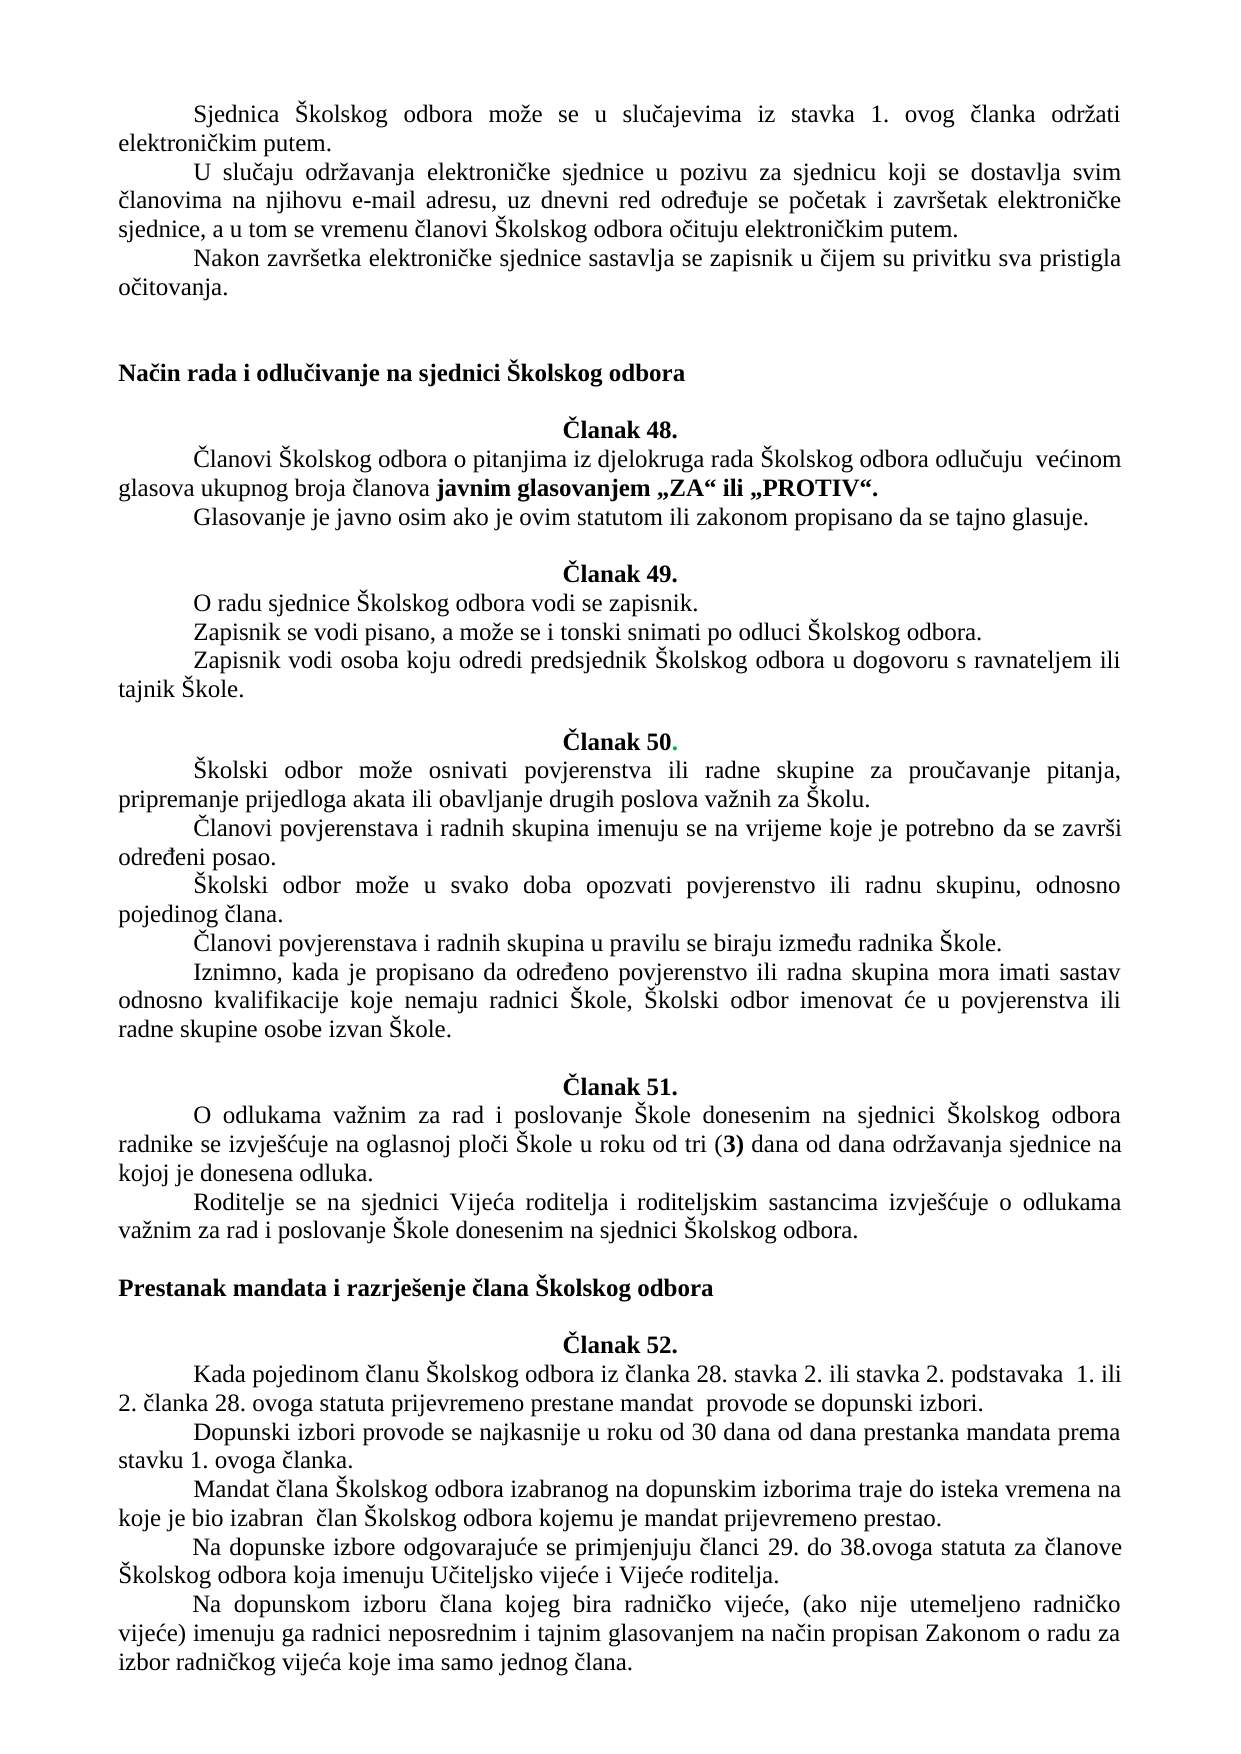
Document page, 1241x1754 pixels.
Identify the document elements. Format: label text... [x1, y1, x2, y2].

text Članovi povjerenstava i radnih skupina u pravilu se biraju između radnika Škole. [118, 928, 1122, 957]
text Način rada i odlučivanje na sjednici Školskog odbora [118, 358, 1122, 387]
text Glasovanje je javno osim ako je ovim statutom ili zakonom propisano da se tajno glasuje. [118, 502, 1122, 530]
text Dopunski izbori provode se najkasnije u roku od 30 dana od dana prestanka mandata prema stavku 1. ovoga članka. [118, 1417, 1122, 1474]
text Zapisnik se vodi pisano, a može se i tonski snimati po odluci Školskog odbora. [118, 617, 1122, 645]
text Na dopunske izbore odgovarajuće se primjenjuju članci 29. do 38.ovoga statuta za članove Školskog odbora koja imenuju Učiteljsko vijeće i Vijeće roditelja. [118, 1532, 1122, 1589]
text Iznimno, kada je propisano da određeno povjerenstvo ili radna skupina mora imati sastav odnosno kvalifikacije koje nemaju radnici Škole, Školski odbor imenovat će u povjerenstva ili radne skupine osobe izvan Škole. [118, 957, 1122, 1043]
text Školski odbor može u svako doba opozvati povjerenstvo ili radnu skupinu, odnosno pojedinog člana. [118, 871, 1122, 928]
text Sjednica Školskog odbora može se u slučajevima iz stavka 1. ovog članka održati elektroničkim putem. [118, 99, 1122, 157]
text Članak 51. [118, 1072, 1122, 1101]
text Članak 49. [118, 559, 1122, 588]
text O odlukama važnim za rad i poslovanje Škole donesenim na sjednici Školskog odbora radnike se izvješćuje na oglasnoj ploči Škole u roku od tri (3) dana od dana održavanja sjednice na kojoj je donesena odluka. [118, 1101, 1122, 1187]
text Članak 50. [118, 727, 1122, 756]
text Članak 52. [118, 1331, 1122, 1359]
text U slučaju održavanja elektroničke sjednice u pozivu za sjednicu koji se dostavlja svim članovima na njihovu e-mail adresu, uz dnevni red određuje se početak i završetak elektroničke sjednice, a u tom se vremenu članovi Školskog odbora očituju elektroničkim putem. [118, 157, 1122, 243]
text Kada pojedinom članu Školskog odbora iz članka 28. stavka 2. ili stavka 2. podstavaka 1. ili 2. članka 28. ovoga statuta prijevremeno prestane mandat provode se dopunski izbori. [118, 1359, 1122, 1417]
text Roditelje se na sjednici Vijeća roditelja i roditeljskim sastancima izvješćuje o odlukama važnim za rad i poslovanje Škole donesenim na sjednici Školskog odbora. [118, 1187, 1122, 1244]
text Članovi Školskog odbora o pitanjima iz djelokruga rada Školskog odbora odlučuju većinom glasova ukupnog broja članova javnim glasovanjem „ZA“ ili „PROTIV“. [118, 444, 1122, 502]
text Zapisnik vodi osoba koju odredi predsjednik Školskog odbora u dogovoru s ravnateljem ili tajnik Škole. [118, 645, 1122, 703]
text Nakon završetka elektroničke sjednice sastavlja se zapisnik u čijem su privitku sva pristigla očitovanja. [118, 243, 1122, 300]
text Školski odbor može osnivati povjerenstva ili radne skupine za proučavanje pitanja, pripremanje prijedloga akata ili obavljanje drugih poslova važnih za Školu. [118, 756, 1122, 813]
text Mandat člana Školskog odbora izabranog na dopunskim izborima traje do isteka vremena na koje je bio izabran član Školskog odbora kojemu je mandat prijevremeno prestao. [118, 1474, 1122, 1532]
text Prestanak mandata i razrješenje člana Školskog odbora [118, 1273, 1122, 1302]
text Članovi povjerenstava i radnih skupina imenuju se na vrijeme koje je potrebno da se završi određeni posao. [118, 813, 1122, 871]
text O radu sjednice Školskog odbora vodi se zapisnik. [118, 588, 1122, 617]
text Na dopunskom izboru člana kojeg bira radničko vijeće, (ako nije utemeljeno radničko vijeće) imenuju ga radnici neposrednim i tajnim glasovanjem na način propisan Zakonom o radu za izbor radničkog vijeća koje ima samo jednog člana. [118, 1589, 1122, 1676]
text Članak 48. [118, 415, 1122, 444]
